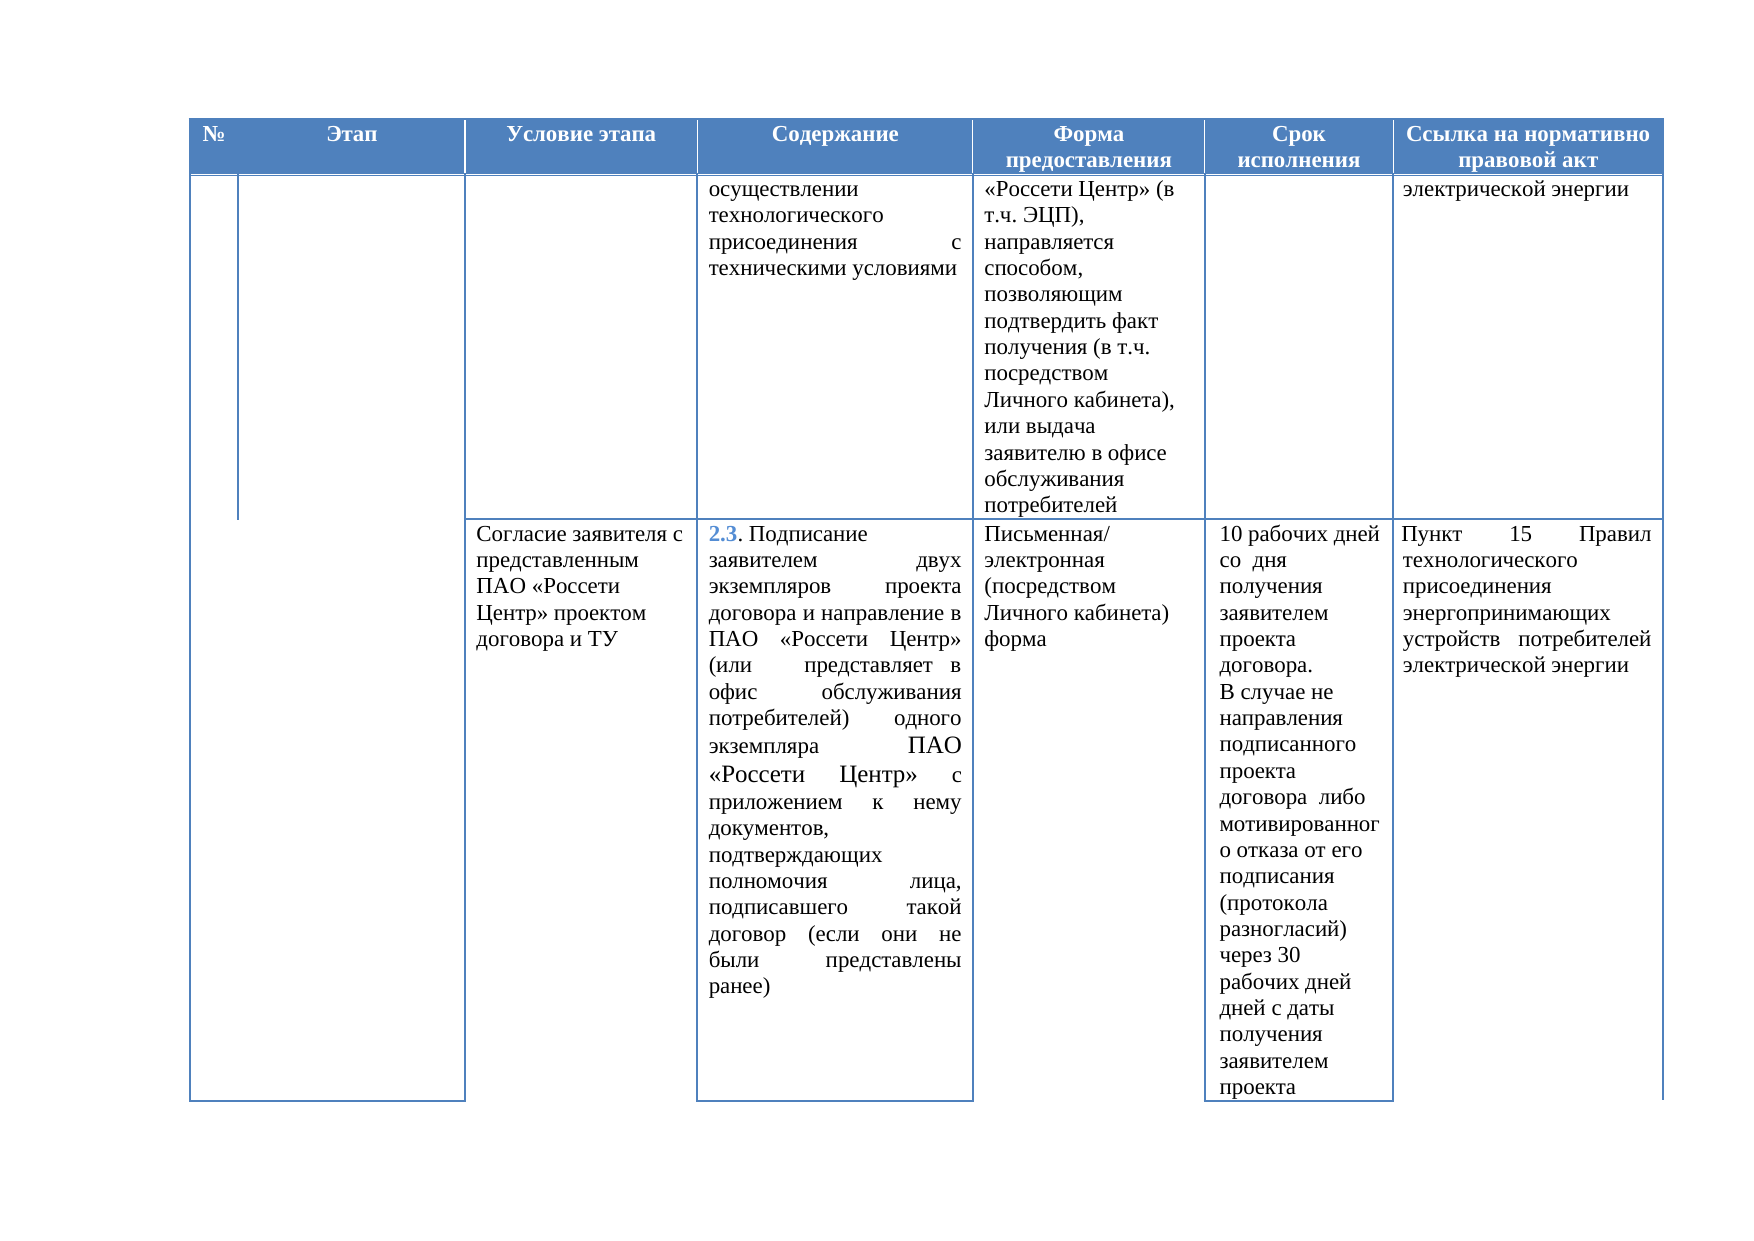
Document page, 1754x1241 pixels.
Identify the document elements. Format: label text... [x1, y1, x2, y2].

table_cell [974, 520, 1204, 1099]
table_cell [1206, 520, 1392, 1099]
table_header Срок исполнения [1205, 120, 1393, 173]
table_header Ссылка на нормативно правовой акт [1394, 120, 1662, 173]
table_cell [698, 176, 972, 518]
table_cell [698, 520, 972, 1099]
table_header № [191, 120, 237, 173]
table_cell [1394, 520, 1662, 1099]
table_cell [974, 176, 1204, 518]
table_header Этап [239, 120, 464, 173]
table_header Содержание [698, 120, 972, 173]
table_header Условие этапа [466, 120, 697, 173]
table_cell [1206, 176, 1392, 518]
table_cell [466, 520, 696, 1099]
table_header Форма предоставления [973, 120, 1204, 173]
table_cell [1394, 176, 1662, 518]
table_cell [466, 176, 696, 518]
